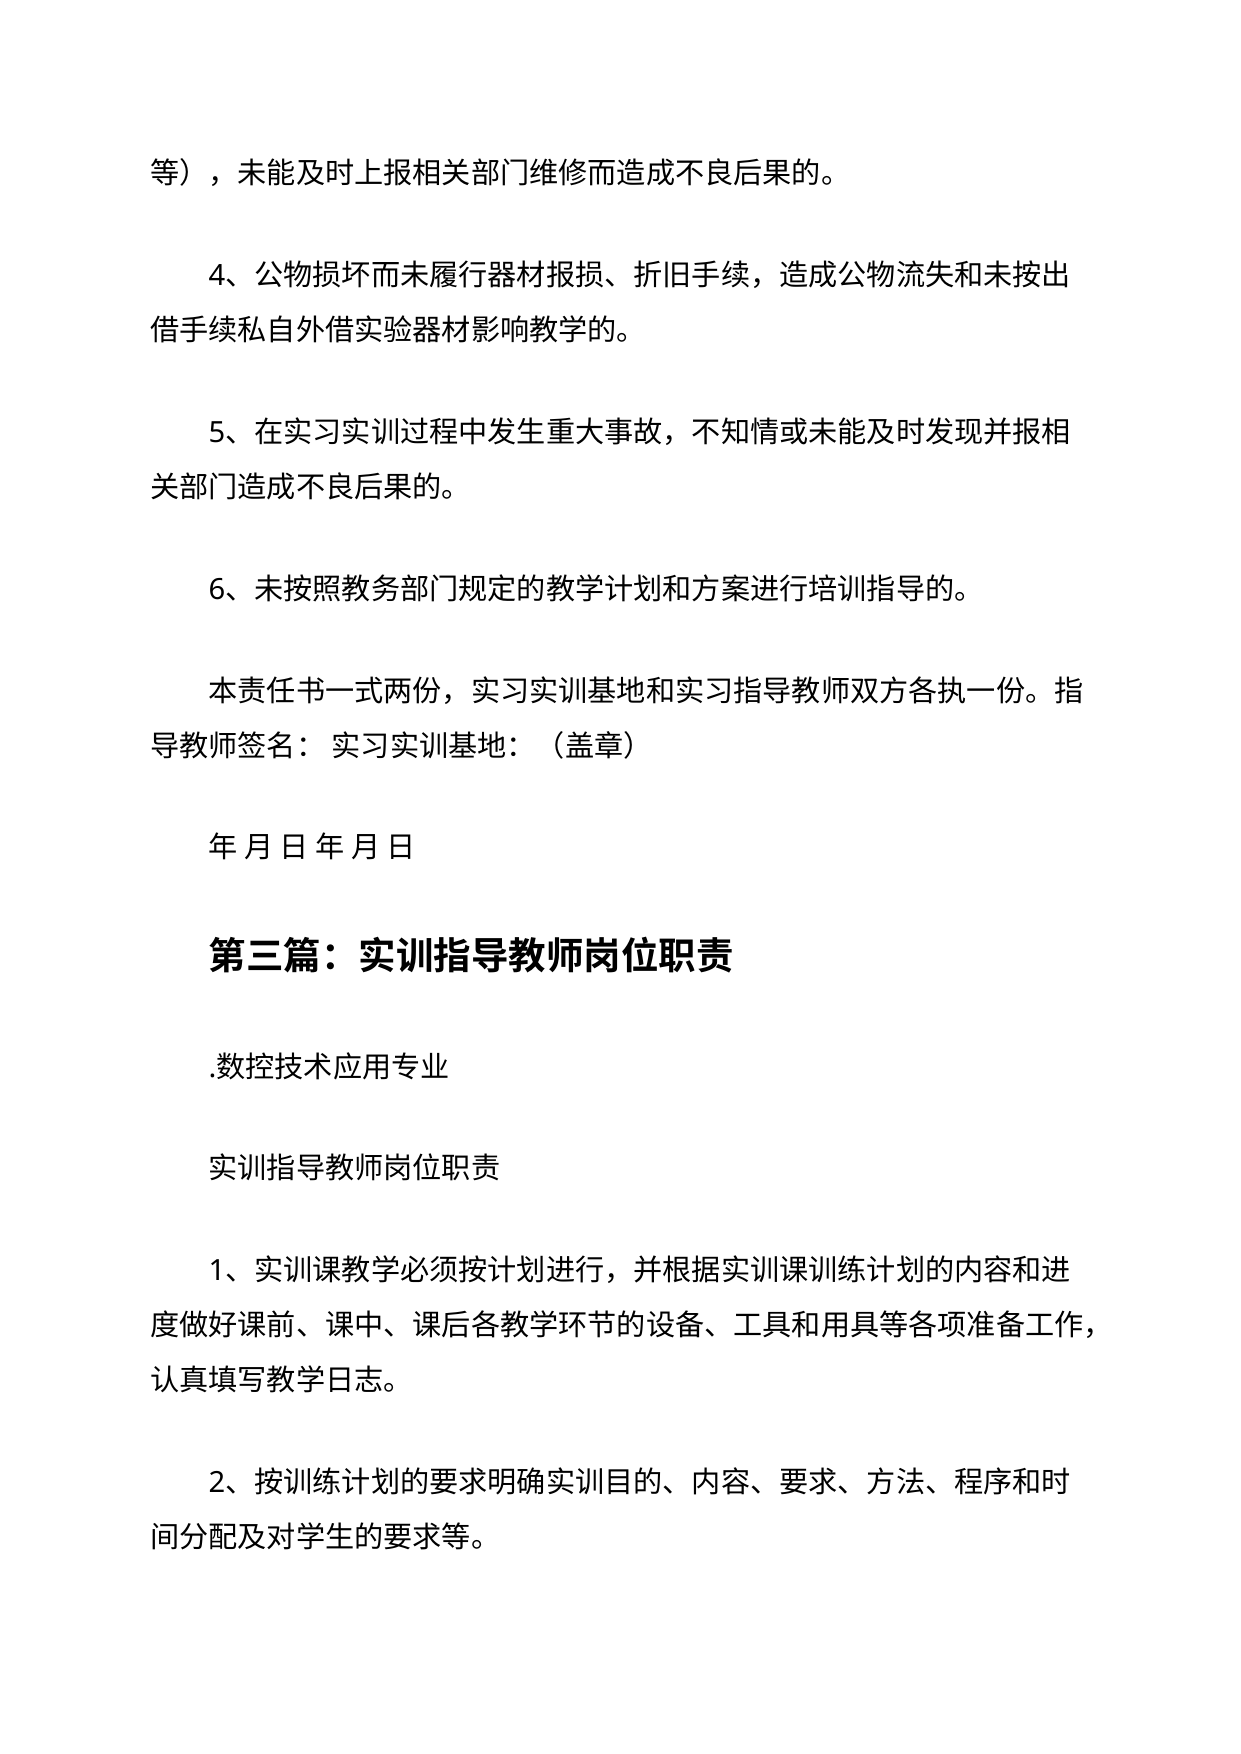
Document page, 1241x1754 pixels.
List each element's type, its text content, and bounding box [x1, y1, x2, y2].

text 6、未按照教务部门规定的教学计划和方案进行培训指导的。 [150, 565, 1090, 608]
text 年 月 日 年 月 日 [150, 824, 1090, 866]
text 2、按训练计划的要求明确实训目的、内容、要求、方法、程序和时间分配及对学生的要求等。 [150, 1458, 1090, 1556]
text 1、实训课教学必须按计划进行，并根据实训课训练计划的内容和进度做好课前、课中、课后各教学环节的设备、工具和用具等各项准备工作，认真填写教学日志。 [150, 1247, 1090, 1399]
text 本责任书一式两份，实习实训基地和实习指导教师双方各执一份。指导教师签名： 实习实训基地：（盖章） [150, 667, 1090, 764]
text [150, 150, 1090, 192]
text 实训指导教师岗位职责 [150, 1145, 1090, 1187]
text 4、公物损坏而未履行器材报损、折旧手续，造成公物流失和未按出借手续私自外借实验器材影响教学的。 [150, 252, 1090, 349]
text 第三篇：实训指导教师岗位职责 [150, 926, 1090, 980]
text .数控技术应用专业 [150, 1043, 1090, 1086]
text 5、在实习实训过程中发生重大事故，不知情或未能及时发现并报相关部门造成不良后果的。 [150, 408, 1090, 506]
